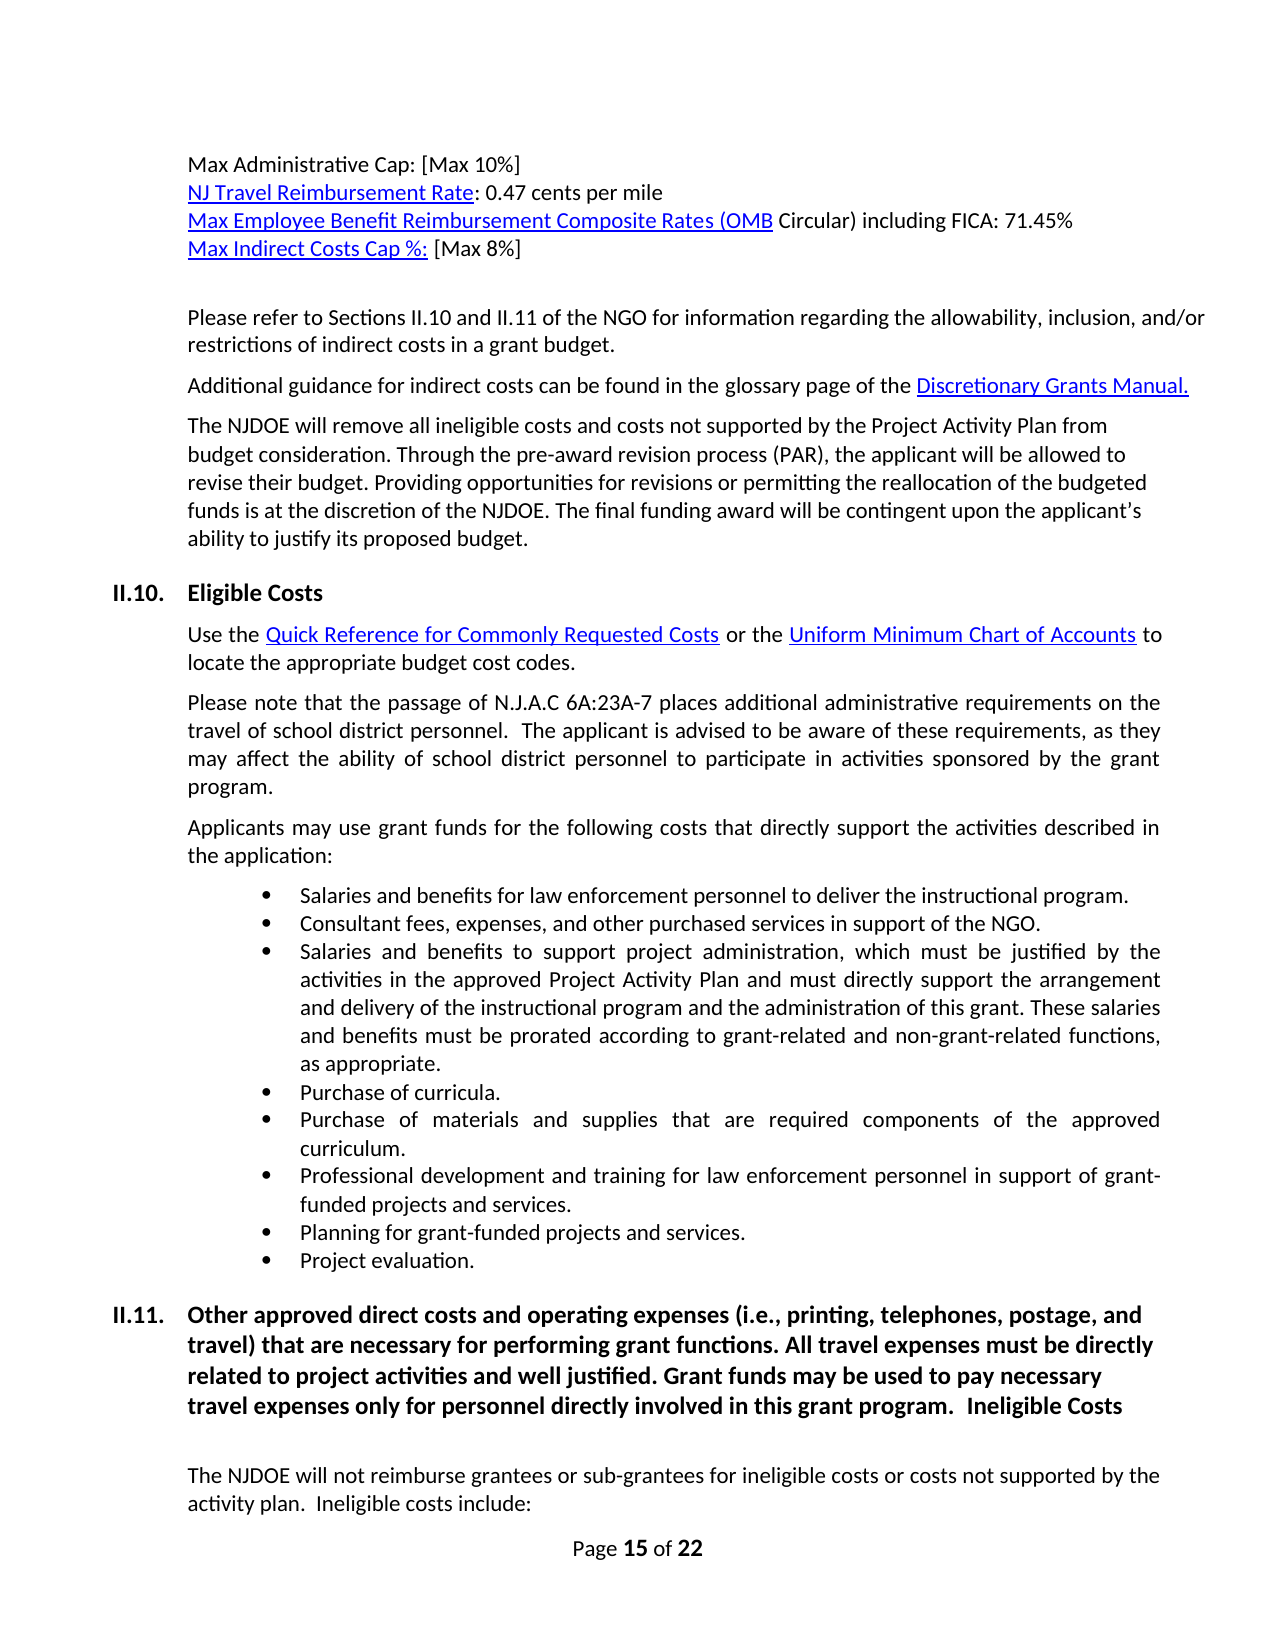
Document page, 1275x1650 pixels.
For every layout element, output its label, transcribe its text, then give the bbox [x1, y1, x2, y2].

text Applicants may use grant funds for the following costs that directly support the activities described in the application: [187, 813, 1162, 869]
list Professional development and training for law enforcement personnel in support of grant-funded projects and services. [262, 1162, 1162, 1218]
list Project evaluation. [262, 1246, 1162, 1274]
subtitle Eligible Costs [112, 577, 1162, 607]
list Purchase of materials and supplies that are required components of the approved curriculum. [262, 1106, 1162, 1162]
list Planning for grant-funded projects and services. [262, 1218, 1162, 1246]
text The NJDOE will remove all ineligible costs and costs not supported by the Project Activity Plan from budget consideration. Through the pre-award revision process (PAR), the applicant will be allowed to revise their budget. Providing opportunities for revisions or permitting the reallocation of the budgeted funds is at the discretion of the NJDOE. The final funding award will be contingent upon the applicant’s ability to justify its proposed budget. [187, 412, 1162, 552]
text Please note that the passage of N.J.A.C 6A:23A-7 places additional administrative requirements on the travel of school district personnel. The applicant is advised to be aware of these requirements, as they may affect the ability of school district personnel to participate in activities sponsored by the grant program. [187, 688, 1162, 800]
list Purchase of curricula. [262, 1078, 1162, 1106]
text The NJDOE will not reimburse grantees or sub-grantees for ineligible costs or costs not supported by the activity plan. Ineligible costs include: [187, 1461, 1162, 1517]
text Use the Quick Reference for Commonly Requested Costs or the Uniform Minimum Chart of Accounts to locate the appropriate budget cost codes. [187, 620, 1162, 676]
subtitle Other approved direct costs and operating expenses (i.e., printing, telephones, postage, and travel) that are necessary for performing grant functions. All travel expenses must be directly related to project activities and well justified. Grant funds may be used to pay necessary travel expenses only for personnel directly involved in this grant program. Ineligible Costs [112, 1299, 1162, 1421]
list Salaries and benefits to support project administration, which must be justified by the activities in the approved Project Activity Plan and must directly support the arrangement and delivery of the instructional program and the administration of this grant. These salaries and benefits must be prorated according to grant-related and non-grant-related functions, as appropriate. [262, 937, 1162, 1078]
text Max Administrative Cap: [Max 10%] NJ Travel Reimbursement Rate: 0.47 cents per mile [187, 150, 1162, 206]
list Consultant fees, expenses, and other purchased services in support of the NGO. [262, 909, 1162, 937]
text Additional guidance for indirect costs can be found in the glossary page of the Discretionary Grants Manual. [187, 371, 1209, 399]
text Max Employee Benefit Reimbursement Composite Rates (OMB Circular) including FICA: 71.45% Max Indirect Costs Cap %: [Max 8%] [187, 206, 1209, 262]
list Salaries and benefits for law enforcement personnel to deliver the instructional program. [262, 881, 1162, 909]
text Please refer to Sections II.10 and II.11 of the NGO for information regarding the allowability, inclusion, and/or restrictions of indirect costs in a grant budget. [187, 303, 1209, 359]
